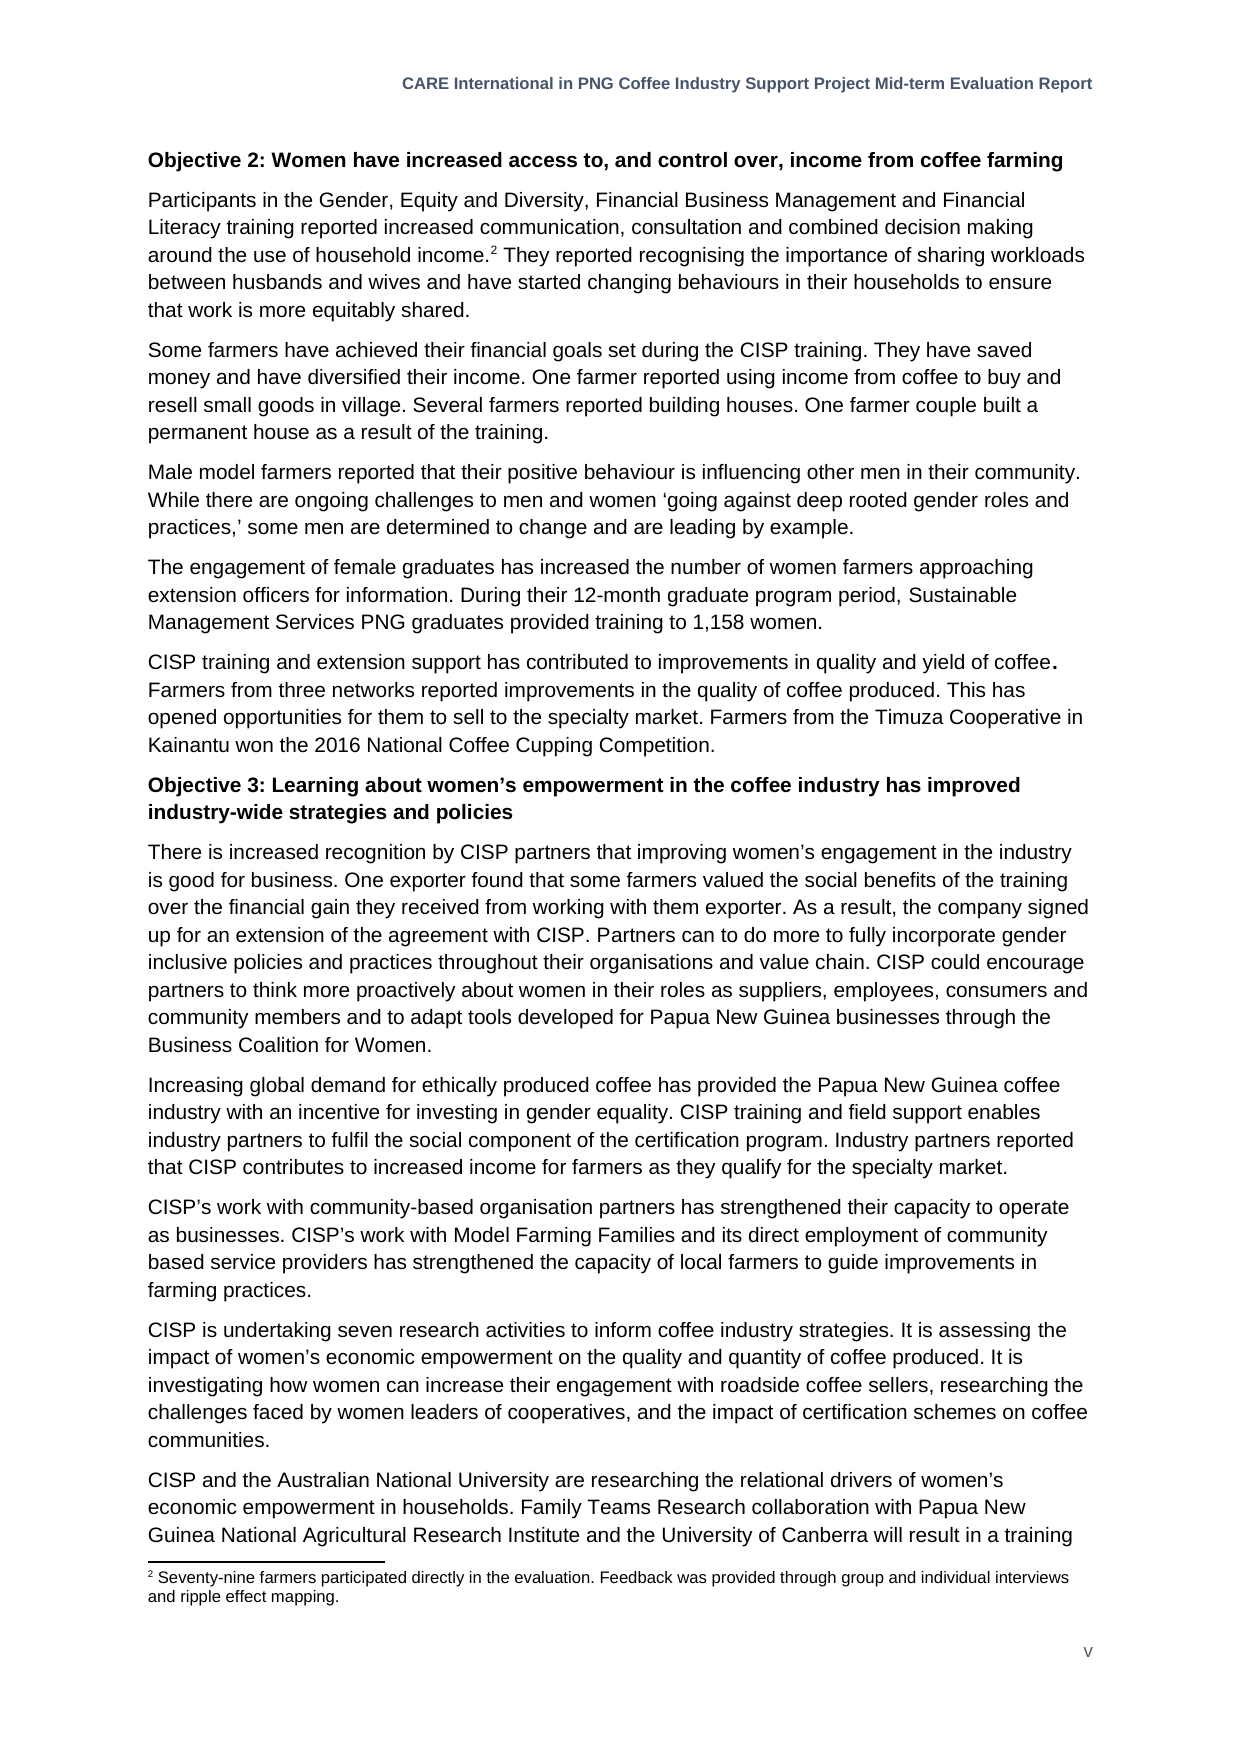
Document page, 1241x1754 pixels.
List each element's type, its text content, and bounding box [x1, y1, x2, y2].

text Some farmers have achieved their financial goals set during the CISP training. They have saved money and have diversified their income. One farmer reported using income from coffee to buy and resell small goods in village. Several farmers reported building houses. One farmer couple built a permanent house as a result of the training. [148, 338, 1092, 444]
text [148, 1468, 1092, 1547]
text CISP’s work with community-based organisation partners has strengthened their capacity to operate as businesses. CISP’s work with Model Farming Families and its direct employment of community based service providers has strengthened the capacity of local farmers to guide improvements in farming practices. [148, 1195, 1092, 1302]
text Participants in the Gender, Equity and Diversity, Financial Business Management and Financial Literacy training reported increased communication, consultation and combined decision making around the use of household income. They reported recognising the importance of sharing workloads between husbands and wives and have started changing behaviours in their households to ensure that work is more equitably shared. [148, 188, 1092, 322]
text Increasing global demand for ethically produced coffee has provided the Papua New Guinea coffee industry with an incentive for investing in gender equality. CISP training and field support enables industry partners to fulfil the social component of the certification program. Industry partners reported that CISP contributes to increased income for farmers as they qualify for the specialty market. [148, 1073, 1092, 1179]
text Objective 2: Women have increased access to, and control over, income from coffee farming [148, 148, 1092, 172]
text The engagement of female graduates has increased the number of women farmers approaching extension officers for information. During their 12-month graduate program period, Sustainable Management Services PNG graduates provided training to 1,158 women. [148, 555, 1092, 634]
text Objective 3: Learning about women’s empowerment in the coffee industry has improved industry-wide strategies and policies [148, 773, 1092, 824]
text CISP training and extension support has contributed to improvements in quality and yield of coffee. Farmers from three networks reported improvements in the quality of coffee produced. This has opened opportunities for them to sell to the specialty market. Farmers from the Timuza Cooperative in Kainantu won the 2016 National Coffee Cupping Competition. [148, 650, 1092, 757]
text There is increased recognition by CISP partners that improving women’s engagement in the industry is good for business. One exporter found that some farmers valued the social benefits of the training over the financial gain they received from working with them exporter. As a result, the company signed up for an extension of the agreement with CISP. Partners can to do more to fully incorporate gender inclusive policies and practices throughout their organisations and value chain. CISP could encourage partners to think more proactively about women in their roles as suppliers, employees, consumers and community members and to adapt tools developed for Papua New Guinea businesses through the Business Coalition for Women. [148, 840, 1092, 1057]
text CISP is undertaking seven research activities to inform coffee industry strategies. It is assessing the impact of women’s economic empowerment on the quality and quantity of coffee produced. It is investigating how women can increase their engagement with roadside coffee sellers, researching the challenges faced by women leaders of cooperatives, and the impact of certification schemes on coffee communities. [148, 1318, 1092, 1452]
text Male model farmers reported that their positive behaviour is influencing other men in their community. While there are ongoing challenges to men and women ‘going against deep rooted gender roles and practices,’ some men are determined to change and are leading by example. [148, 460, 1092, 539]
